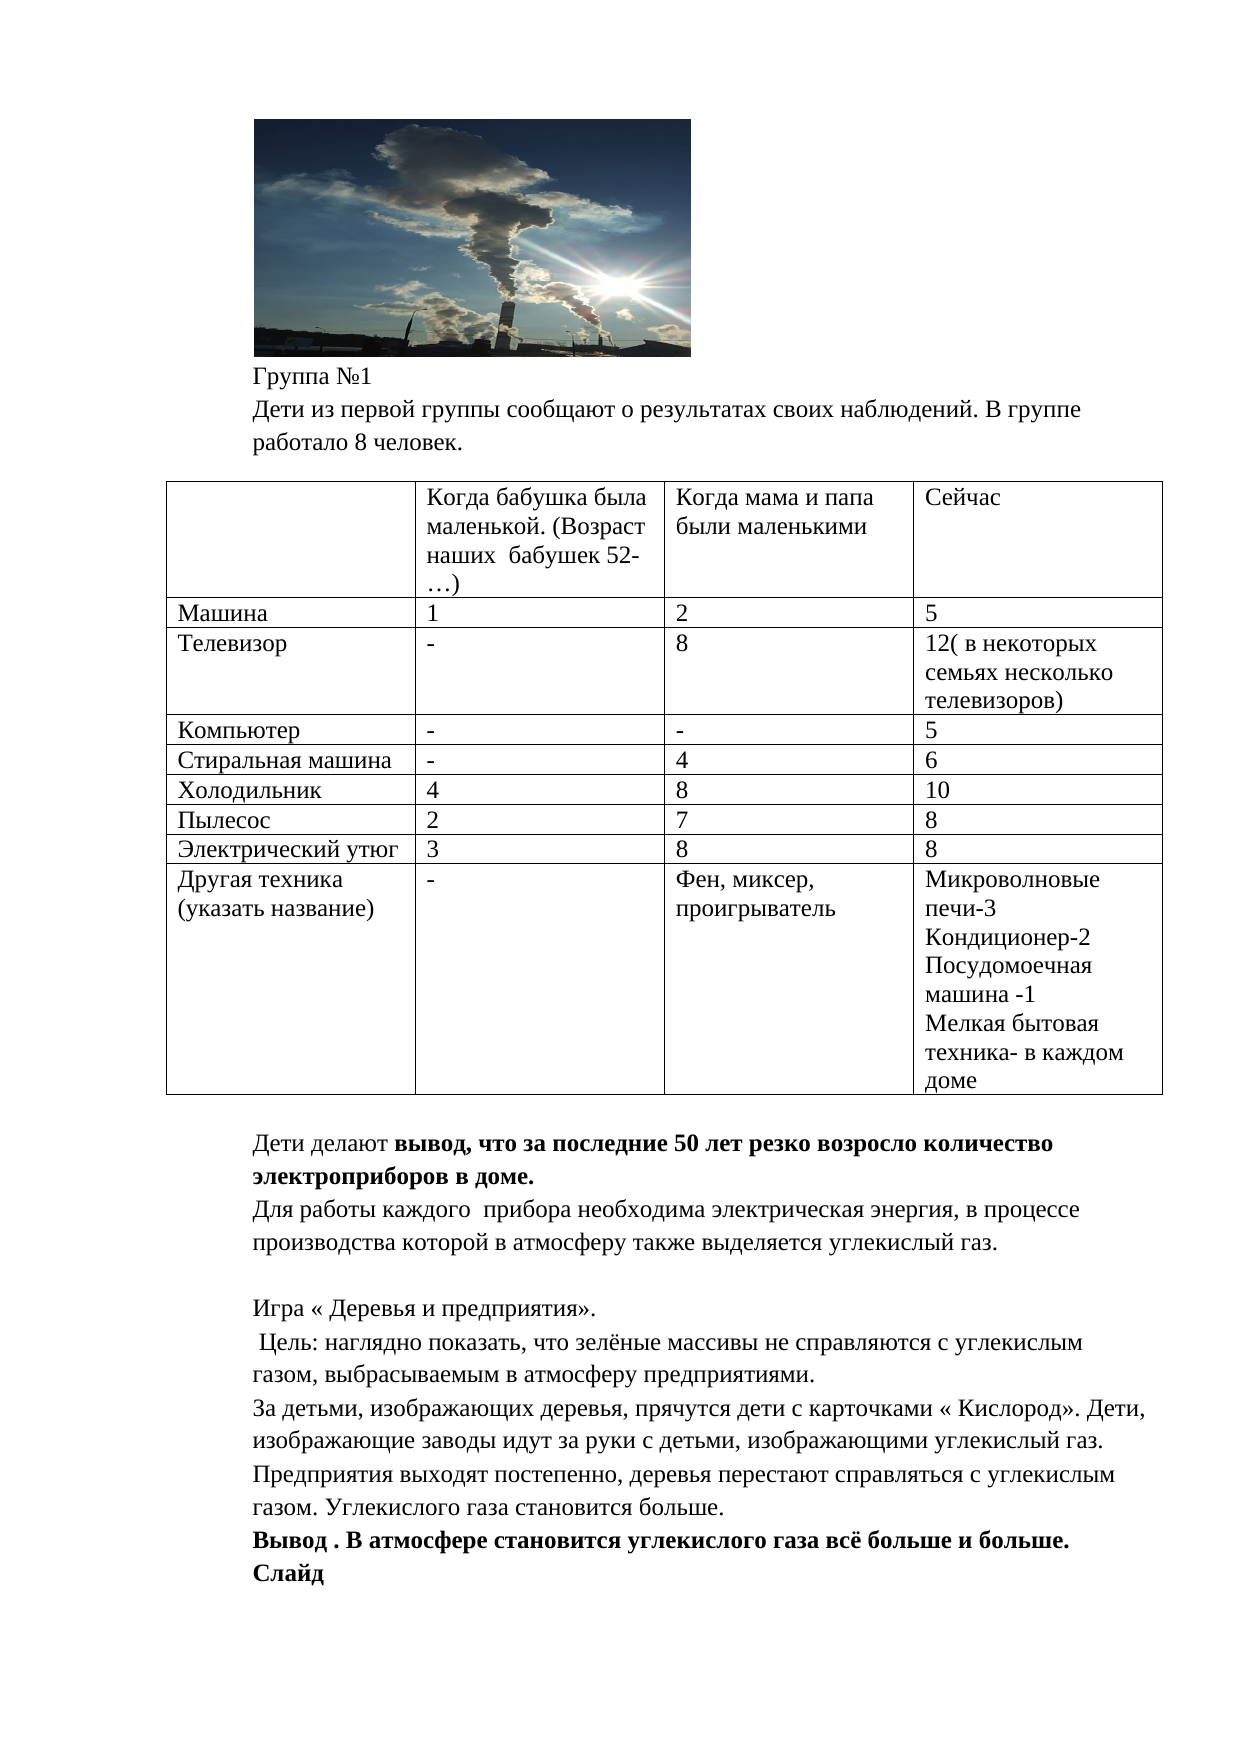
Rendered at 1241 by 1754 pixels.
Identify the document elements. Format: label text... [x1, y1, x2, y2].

table_header Сейчас [914, 482, 1162, 597]
list Для работы каждого прибора необходима электрическая энергия, в процессе производства которой в атмосферу также выделяется углекислый газ. [252, 1194, 1152, 1256]
table_cell 8 [665, 835, 913, 863]
list Дети делают вывод, что за последние 50 лет резко возросло количество электроприборов в доме. [252, 1128, 1152, 1190]
table_cell 8 [914, 835, 1162, 863]
table_cell Пылесос [167, 805, 415, 833]
table_cell Компьютер [167, 715, 415, 744]
table_cell Холодильник [167, 775, 415, 804]
table_cell Другая техника (указать название) [167, 864, 415, 1094]
picture [252, 118, 693, 358]
list Игра « Деревья и предприятия». [252, 1293, 1152, 1322]
table_cell - [665, 715, 913, 744]
table_cell 2 [416, 805, 664, 833]
list Дети из первой группы сообщают о результатах своих наблюдений. В группе работало 8 человек. [252, 394, 1152, 456]
list Группа №1 [252, 361, 1152, 390]
table_cell Машина [167, 598, 415, 627]
table_header Когда бабушка была маленькой. (Возраст наших бабушек 52-…) [416, 482, 664, 597]
table_cell 4 [665, 745, 913, 774]
table_cell - [416, 715, 664, 744]
table_cell 2 [665, 598, 913, 627]
table_cell - [416, 745, 664, 774]
list За детьми, изображающих деревья, прячутся дети с карточками « Кислород». Дети, изображающие заводы идут за руки с детьми, изображающими углекислый газ. Предприятия выходят постепенно, деревья перестают справляться с углекислым газом. Углекислого газа становится больше. [252, 1393, 1152, 1520]
table_cell - [416, 628, 664, 714]
list Слайд [252, 1558, 1152, 1586]
table_cell Электрический утюг [167, 835, 415, 863]
table_cell 4 [416, 775, 664, 804]
table_header Когда мама и папа были маленькими [665, 482, 913, 597]
table_cell 3 [416, 835, 664, 863]
list Вывод . В атмосфере становится углекислого газа всё больше и больше. [252, 1525, 1152, 1553]
table_cell Микроволновые печи-3 Кондиционер-2 Посудомоечная машина -1 Мелкая бытовая техника- в каждом доме [914, 864, 1162, 1094]
table_cell Стиральная машина [167, 745, 415, 774]
table_cell 1 [416, 598, 664, 627]
table_cell 8 [914, 805, 1162, 833]
table_cell 5 [914, 598, 1162, 627]
table_cell 8 [665, 628, 913, 714]
table_cell Телевизор [167, 628, 415, 714]
table_cell Фен, миксер, проигрыватель [665, 864, 913, 1094]
table_cell 5 [914, 715, 1162, 744]
list Цель: наглядно показать, что зелёные массивы не справляются с углекислым газом, выбрасываемым в атмосферу предприятиями. [252, 1327, 1152, 1388]
table_cell - [416, 864, 664, 1094]
table_cell 6 [914, 745, 1162, 774]
table_header [167, 482, 415, 597]
table_cell 7 [665, 805, 913, 833]
table_cell 12( в некоторых семьях несколько телевизоров) [914, 628, 1162, 714]
table_cell 10 [914, 775, 1162, 804]
table_cell 8 [665, 775, 913, 804]
